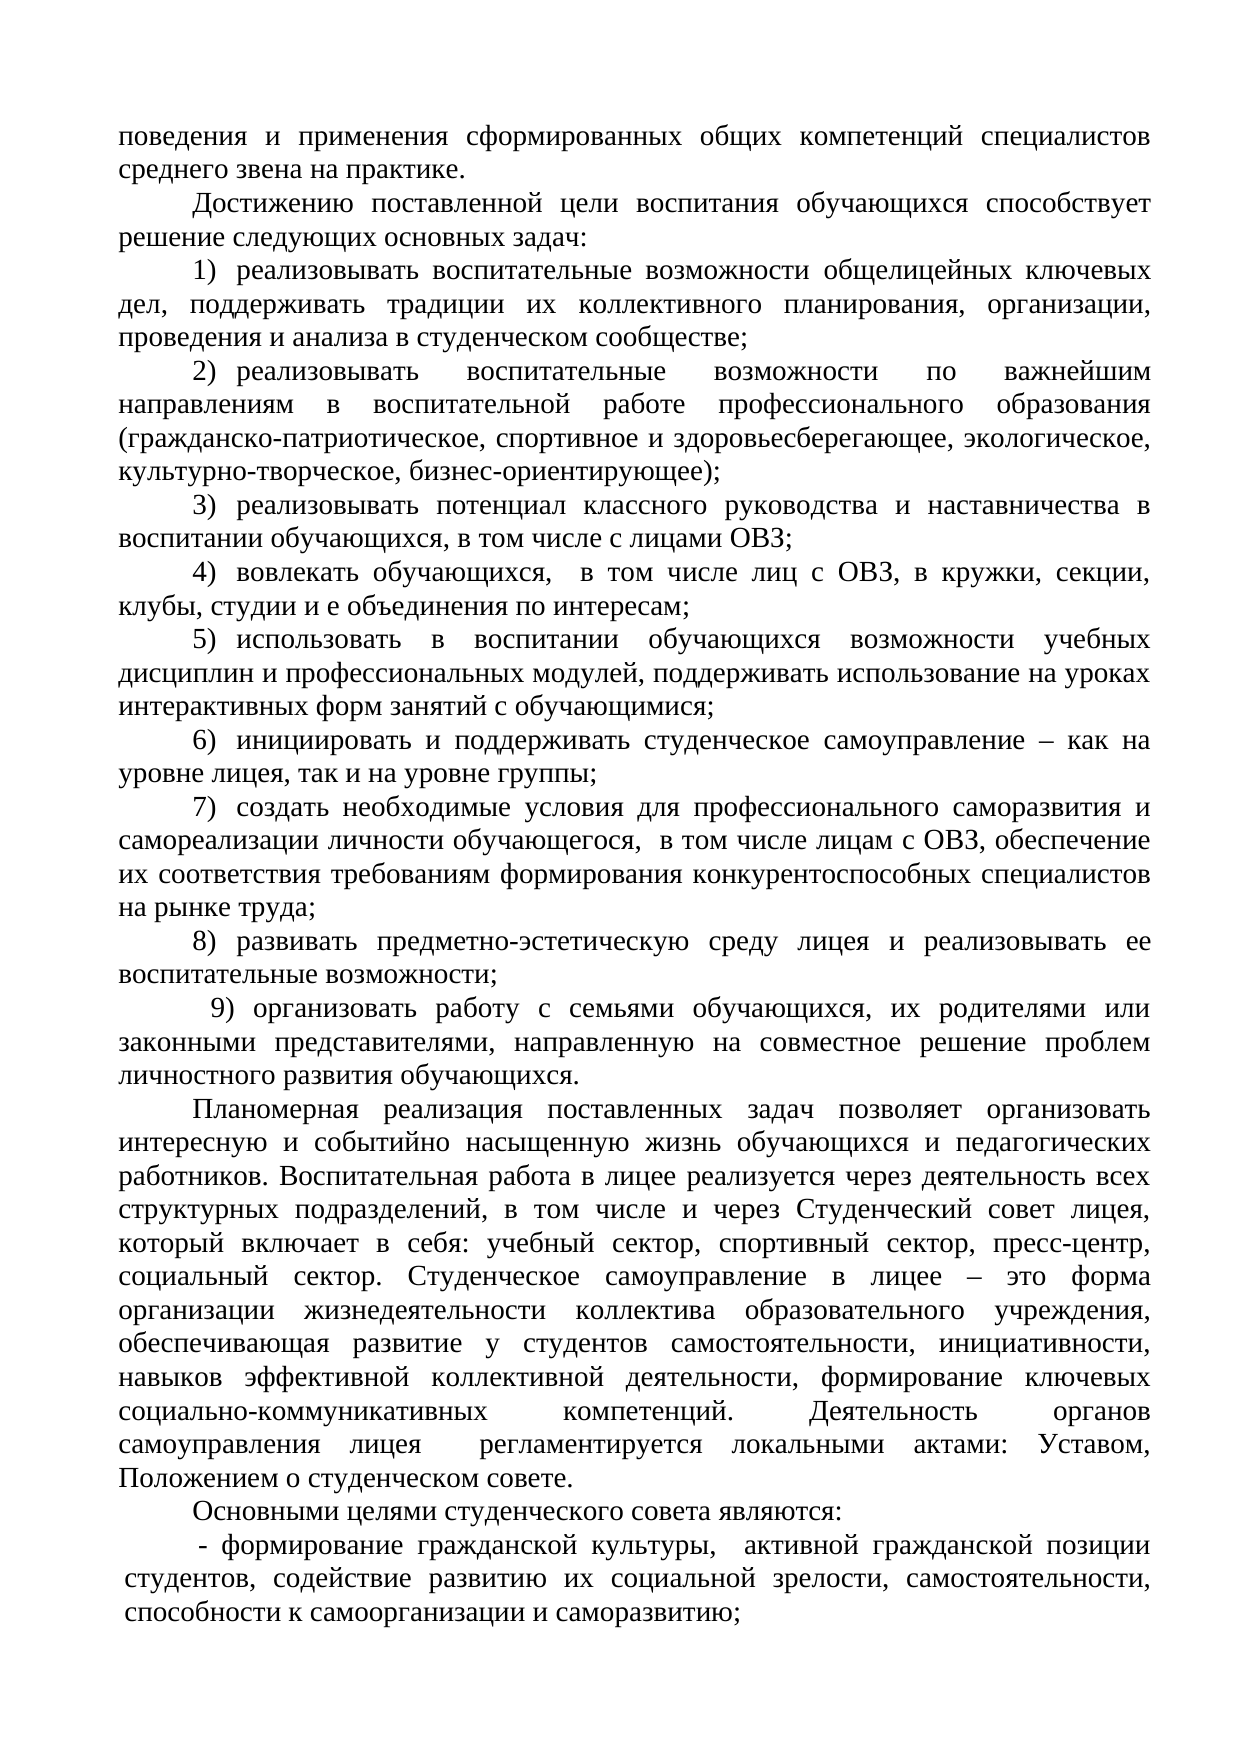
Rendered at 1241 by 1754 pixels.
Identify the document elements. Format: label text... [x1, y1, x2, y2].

list использовать в воспитании обучающихся возможности учебных дисциплин и профессиональных модулей, поддерживать использование на уроках интерактивных форм занятий с обучающимися; [118, 621, 1152, 722]
list реализовывать потенциал классного руководства и наставничества в воспитании обучающихся, в том числе с лицами ОВЗ; [118, 487, 1152, 554]
text Основными целями студенческого совета являются: [118, 1493, 1152, 1527]
list создать необходимые условия для профессионального саморазвития и самореализации личности обучающегося, в том числе лицам с ОВЗ, обеспечение их соответствия требованиям формирования конкурентоспособных специалистов на рынке труда; [118, 789, 1152, 923]
text Достижению поставленной цели воспитания обучающихся способствует решение следующих основных задач: [118, 185, 1152, 252]
list реализовывать воспитательные возможности по важнейшим направлениям в воспитательной работе профессионального образования (гражданско-патриотическое, спортивное и здоровьесберегающее, экологическое, культурно-творческое, бизнес-ориентирующее); [118, 353, 1152, 487]
list инициировать и поддерживать студенческое самоуправление – как на уровне лицея, так и на уровне группы; [118, 722, 1152, 789]
list вовлекать обучающихся, в том числе лиц с ОВЗ, в кружки, секции, клубы, студии и е объединения по интересам; [118, 554, 1152, 621]
list реализовывать воспитательные возможности общелицейных ключевых дел, поддерживать традиции их коллективного планирования, организации, проведения и анализа в студенческом сообществе; [118, 252, 1152, 353]
text - формирование гражданской культуры, активной гражданской позиции студентов, содействие развитию их социальной зрелости, самостоятельности, способности к самоорганизации и саморазвитию; [124, 1527, 1152, 1627]
list развивать предметно-эстетическую среду лицея и реализовывать ее воспитательные возможности; [118, 923, 1152, 990]
text Планомерная реализация поставленных задач позволяет организовать интересную и событийно насыщенную жизнь обучающихся и педагогических работников. Воспитательная работа в лицее реализуется через деятельность всех структурных подразделений, в том числе и через Студенческий совет лицея, который включает в себя: учебный сектор, спортивный сектор, пресс-центр, социальный сектор. Студенческое самоуправление в лицее – это форма организации жизнедеятельности коллектива образовательного учреждения, обеспечивающая развитие у студентов самостоятельности, инициативности, навыков эффективной коллективной деятельности, формирование ключевых социально-коммуникативных компетенций. Деятельность органов самоуправления лицея регламентируется локальными актами: Уставом, Положением о студенческом совете. [118, 1091, 1152, 1493]
text 9) организовать работу с семьями обучающихся, их родителями или законными представителями, направленную на совместное решение проблем личностного развития обучающихся. [118, 990, 1152, 1091]
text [118, 118, 1152, 185]
